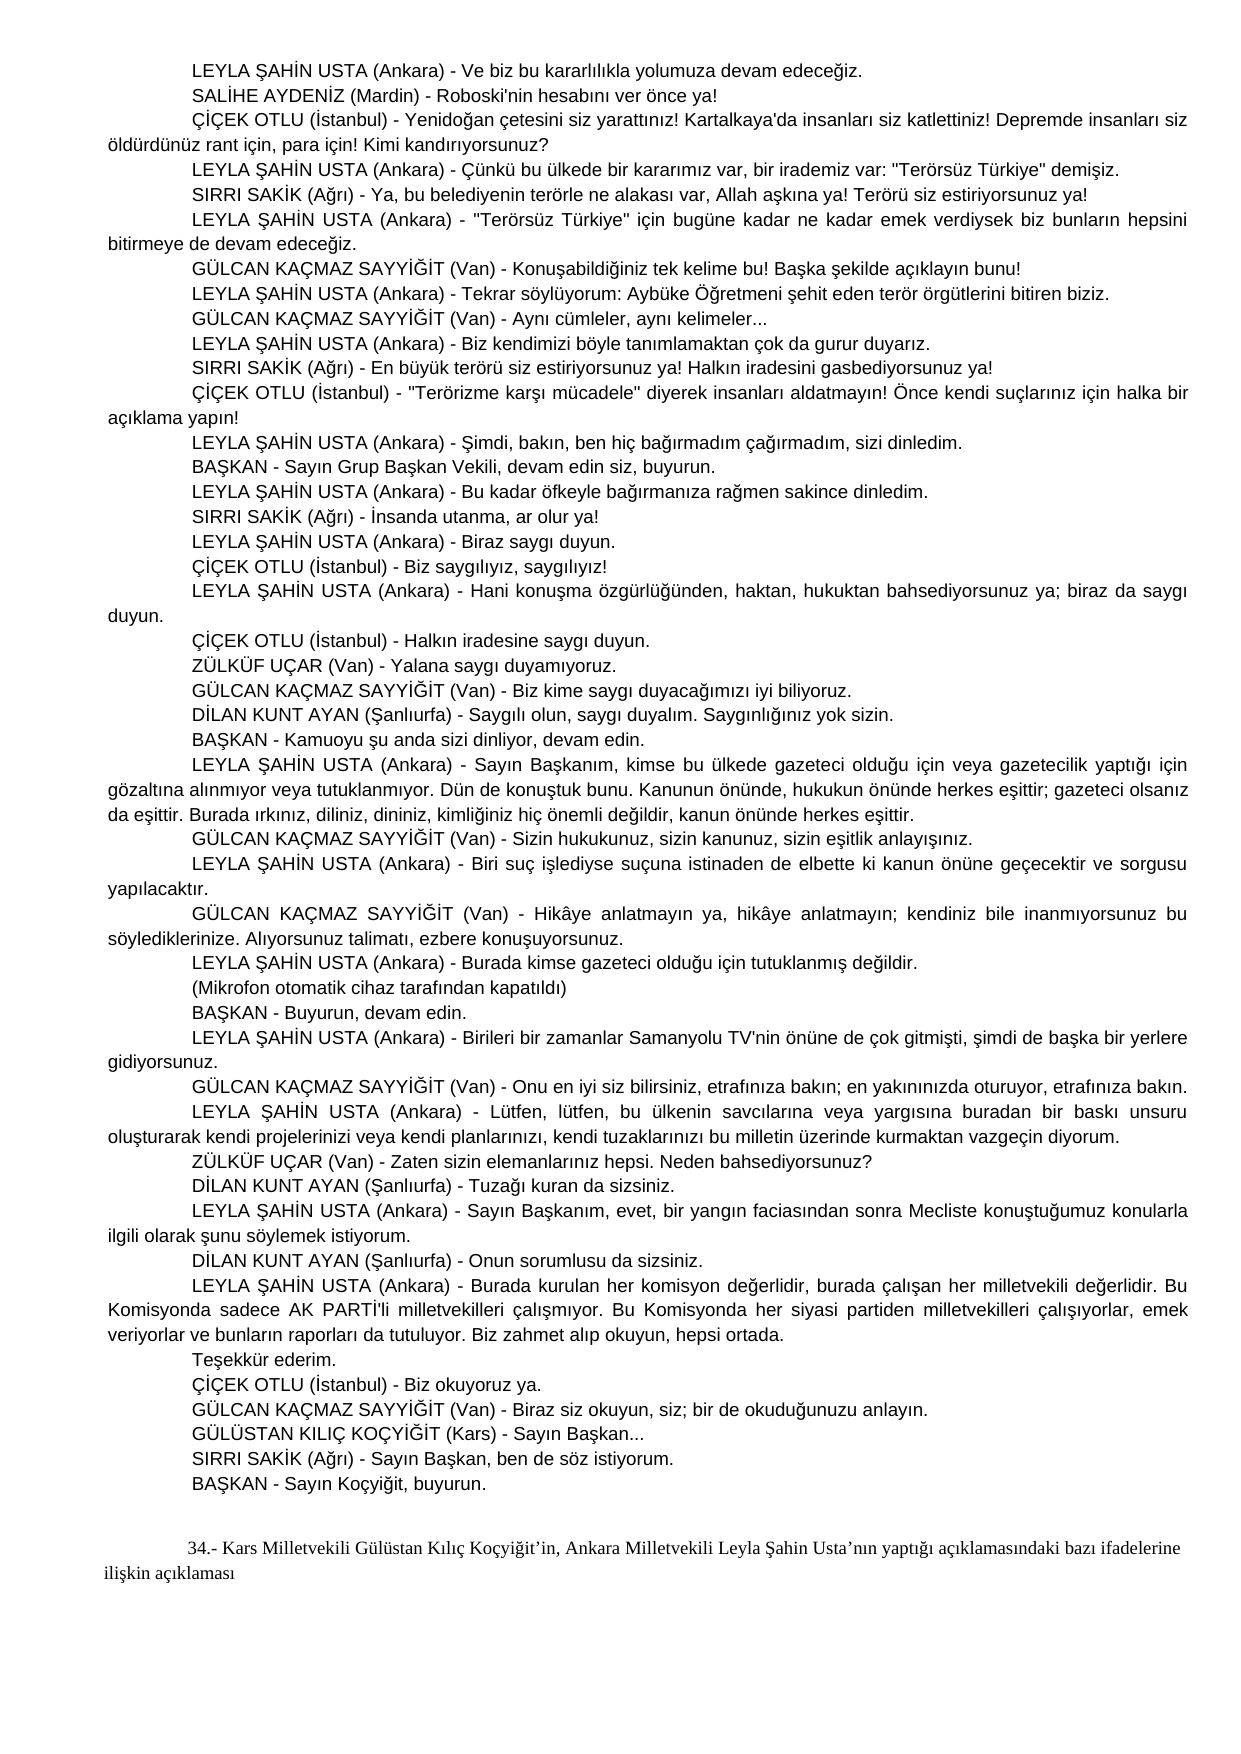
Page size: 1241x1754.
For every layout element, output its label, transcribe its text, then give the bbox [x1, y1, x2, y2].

text LEYLA ŞAHİN USTA (Ankara) - Lütfen, lütfen, bu ülkenin savcılarına veya yargısına buradan bir baskı unsuru oluşturarak kendi projelerinizi veya kendi planlarınızı, kendi tuzaklarınızı bu milletin üzerinde kurmaktan vazgeçin diyorum. [108, 1101, 1189, 1147]
text LEYLA ŞAHİN USTA (Ankara) - Biz kendimizi böyle tanımlamaktan çok da gurur duyarız. [108, 332, 1189, 354]
text ZÜLKÜF UÇAR (Van) - Zaten sizin elemanlarınız hepsi. Neden bahsediyorsunuz? [108, 1151, 1189, 1172]
text Teşekkür ederim. [108, 1349, 1189, 1370]
text DİLAN KUNT AYAN (Şanlıurfa) - Tuzağı kuran da sizsiniz. [108, 1175, 1189, 1197]
text LEYLA ŞAHİN USTA (Ankara) - Bu kadar öfkeyle bağırmanıza rağmen sakince dinledim. [108, 481, 1189, 503]
text ÇİÇEK OTLU (İstanbul) - "Terörizme karşı mücadele" diyerek insanları aldatmayın! Önce kendi suçlarınız için halka bir açıklama yapın! [108, 382, 1189, 428]
text LEYLA ŞAHİN USTA (Ankara) - "Terörsüz Türkiye" için bugüne kadar ne kadar emek verdiysek biz bunların hepsini bitirmeye de devam edeceğiz. [108, 208, 1189, 255]
text BAŞKAN - Kamuoyu şu anda sizi dinliyor, devam edin. [108, 729, 1189, 751]
text LEYLA ŞAHİN USTA (Ankara) - Biraz saygı duyun. [108, 531, 1189, 552]
text DİLAN KUNT AYAN (Şanlıurfa) - Saygılı olun, saygı duyalım. Saygınlığınız yok sizin. [108, 704, 1189, 726]
text DİLAN KUNT AYAN (Şanlıurfa) - Onun sorumlusu da sizsiniz. [108, 1250, 1189, 1271]
text LEYLA ŞAHİN USTA (Ankara) - Çünkü bu ülkede bir kararımız var, bir irademiz var: "Terörsüz Türkiye" demişiz. [108, 159, 1189, 180]
text LEYLA ŞAHİN USTA (Ankara) - Tekrar söylüyorum: Aybüke Öğretmeni şehit eden terör örgütlerini bitiren biziz. [108, 283, 1189, 304]
text GÜLCAN KAÇMAZ SAYYİĞİT (Van) - Hikâye anlatmayın ya, hikâye anlatmayın; kendiniz bile inanmıyorsunuz bu söylediklerinize. Alıyorsunuz talimatı, ezbere konuşuyorsunuz. [108, 903, 1189, 949]
text LEYLA ŞAHİN USTA (Ankara) - Biri suç işlediyse suçuna istinaden de elbette ki kanun önüne geçecektir ve sorgusu yapılacaktır. [108, 853, 1189, 899]
text ÇİÇEK OTLU (İstanbul) - Biz okuyoruz ya. [108, 1374, 1189, 1395]
text LEYLA ŞAHİN USTA (Ankara) - Hani konuşma özgürlüğünden, haktan, hukuktan bahsediyorsunuz ya; biraz da saygı duyun. [108, 580, 1189, 627]
text SIRRI SAKİK (Ağrı) - Sayın Başkan, ben de söz istiyorum. [108, 1448, 1189, 1469]
text SIRRI SAKİK (Ağrı) - İnsanda utanma, ar olur ya! [108, 506, 1189, 527]
text LEYLA ŞAHİN USTA (Ankara) - Birileri bir zamanlar Samanyolu TV'nin önüne de çok gitmişti, şimdi de başka bir yerlere gidiyorsunuz. [108, 1027, 1189, 1073]
text LEYLA ŞAHİN USTA (Ankara) - Sayın Başkanım, kimse bu ülkede gazeteci olduğu için veya gazetecilik yaptığı için gözaltına alınmıyor veya tutuklanmıyor. Dün de konuştuk bunu. Kanunun önünde, hukukun önünde herkes eşittir; gazeteci olsanız da eşittir. Burada ırkınız, diliniz, dininiz, kimliğiniz hiç önemli değildir, kanun önünde herkes eşittir. [108, 754, 1189, 825]
text GÜLCAN KAÇMAZ SAYYİĞİT (Van) - Aynı cümleler, aynı kelimeler... [108, 308, 1189, 329]
text ZÜLKÜF UÇAR (Van) - Yalana saygı duyamıyoruz. [108, 655, 1189, 676]
text LEYLA ŞAHİN USTA (Ankara) - Şimdi, bakın, ben hiç bağırmadım çağırmadım, sizi dinledim. [108, 432, 1189, 453]
text LEYLA ŞAHİN USTA (Ankara) - Sayın Başkanım, evet, bir yangın faciasından sonra Mecliste konuştuğumuz konularla ilgili olarak şunu söylemek istiyorum. [108, 1200, 1189, 1246]
text GÜLCAN KAÇMAZ SAYYİĞİT (Van) - Biz kime saygı duyacağımızı iyi biliyoruz. [108, 679, 1189, 701]
text GÜLCAN KAÇMAZ SAYYİĞİT (Van) - Onu en iyi siz bilirsiniz, etrafınıza bakın; en yakınınızda oturuyor, etrafınıza bakın. [108, 1076, 1189, 1098]
text SIRRI SAKİK (Ağrı) - Ya, bu belediyenin terörle ne alakası var, Allah aşkına ya! Terörü siz estiriyorsunuz ya! [108, 184, 1189, 205]
text SIRRI SAKİK (Ağrı) - En büyük terörü siz estiriyorsunuz ya! Halkın iradesini gasbediyorsunuz ya! [108, 357, 1189, 379]
text LEYLA ŞAHİN USTA (Ankara) - Burada kurulan her komisyon değerlidir, burada çalışan her milletvekili değerlidir. Bu Komisyonda sadece AK PARTİ'li milletvekilleri çalışmıyor. Bu Komisyonda her siyasi partiden milletvekilleri çalışıyorlar, emek veriyorlar ve bunların raporları da tutuluyor. Biz zahmet alıp okuyun, hepsi ortada. [108, 1274, 1189, 1346]
text GÜLÜSTAN KILIÇ KOÇYİĞİT (Kars) - Sayın Başkan... [108, 1423, 1189, 1445]
text ÇİÇEK OTLU (İstanbul) - Halkın iradesine saygı duyun. [108, 630, 1189, 651]
text GÜLCAN KAÇMAZ SAYYİĞİT (Van) - Konuşabildiğiniz tek kelime bu! Başka şekilde açıklayın bunu! [108, 258, 1189, 279]
text BAŞKAN - Sayın Koçyiğit, buyurun. [108, 1473, 1189, 1494]
text LEYLA ŞAHİN USTA (Ankara) - Ve biz bu kararlılıkla yolumuza devam edeceğiz. [108, 60, 1189, 81]
text BAŞKAN - Buyurun, devam edin. [108, 1002, 1189, 1023]
text GÜLCAN KAÇMAZ SAYYİĞİT (Van) - Sizin hukukunuz, sizin kanunuz, sizin eşitlik anlayışınız. [108, 828, 1189, 850]
text GÜLCAN KAÇMAZ SAYYİĞİT (Van) - Biraz siz okuyun, siz; bir de okuduğunuzu anlayın. [108, 1398, 1189, 1420]
text ÇİÇEK OTLU (İstanbul) - Yenidoğan çetesini siz yarattınız! Kartalkaya'da insanları siz katlettiniz! Depremde insanları siz öldürdünüz rant için, para için! Kimi kandırıyorsunuz? [108, 109, 1189, 156]
text (Mikrofon otomatik cihaz tarafından kapatıldı) [108, 977, 1189, 998]
text BAŞKAN - Sayın Grup Başkan Vekili, devam edin siz, buyurun. [108, 456, 1189, 478]
text SALİHE AYDENİZ (Mardin) - Roboski'nin hesabını ver önce ya! [108, 84, 1189, 106]
text ÇİÇEK OTLU (İstanbul) - Biz saygılıyız, saygılıyız! [108, 556, 1189, 577]
text LEYLA ŞAHİN USTA (Ankara) - Burada kimse gazeteci olduğu için tutuklanmış değildir. [108, 952, 1189, 974]
text 34.- Kars Milletvekili Gülüstan Kılıç Koçyiğit’in, Ankara Milletvekili Leyla Şahin Usta’nın yaptığı açıklamasındaki bazı ifadelerine ilişkin açıklaması [103, 1537, 1193, 1583]
